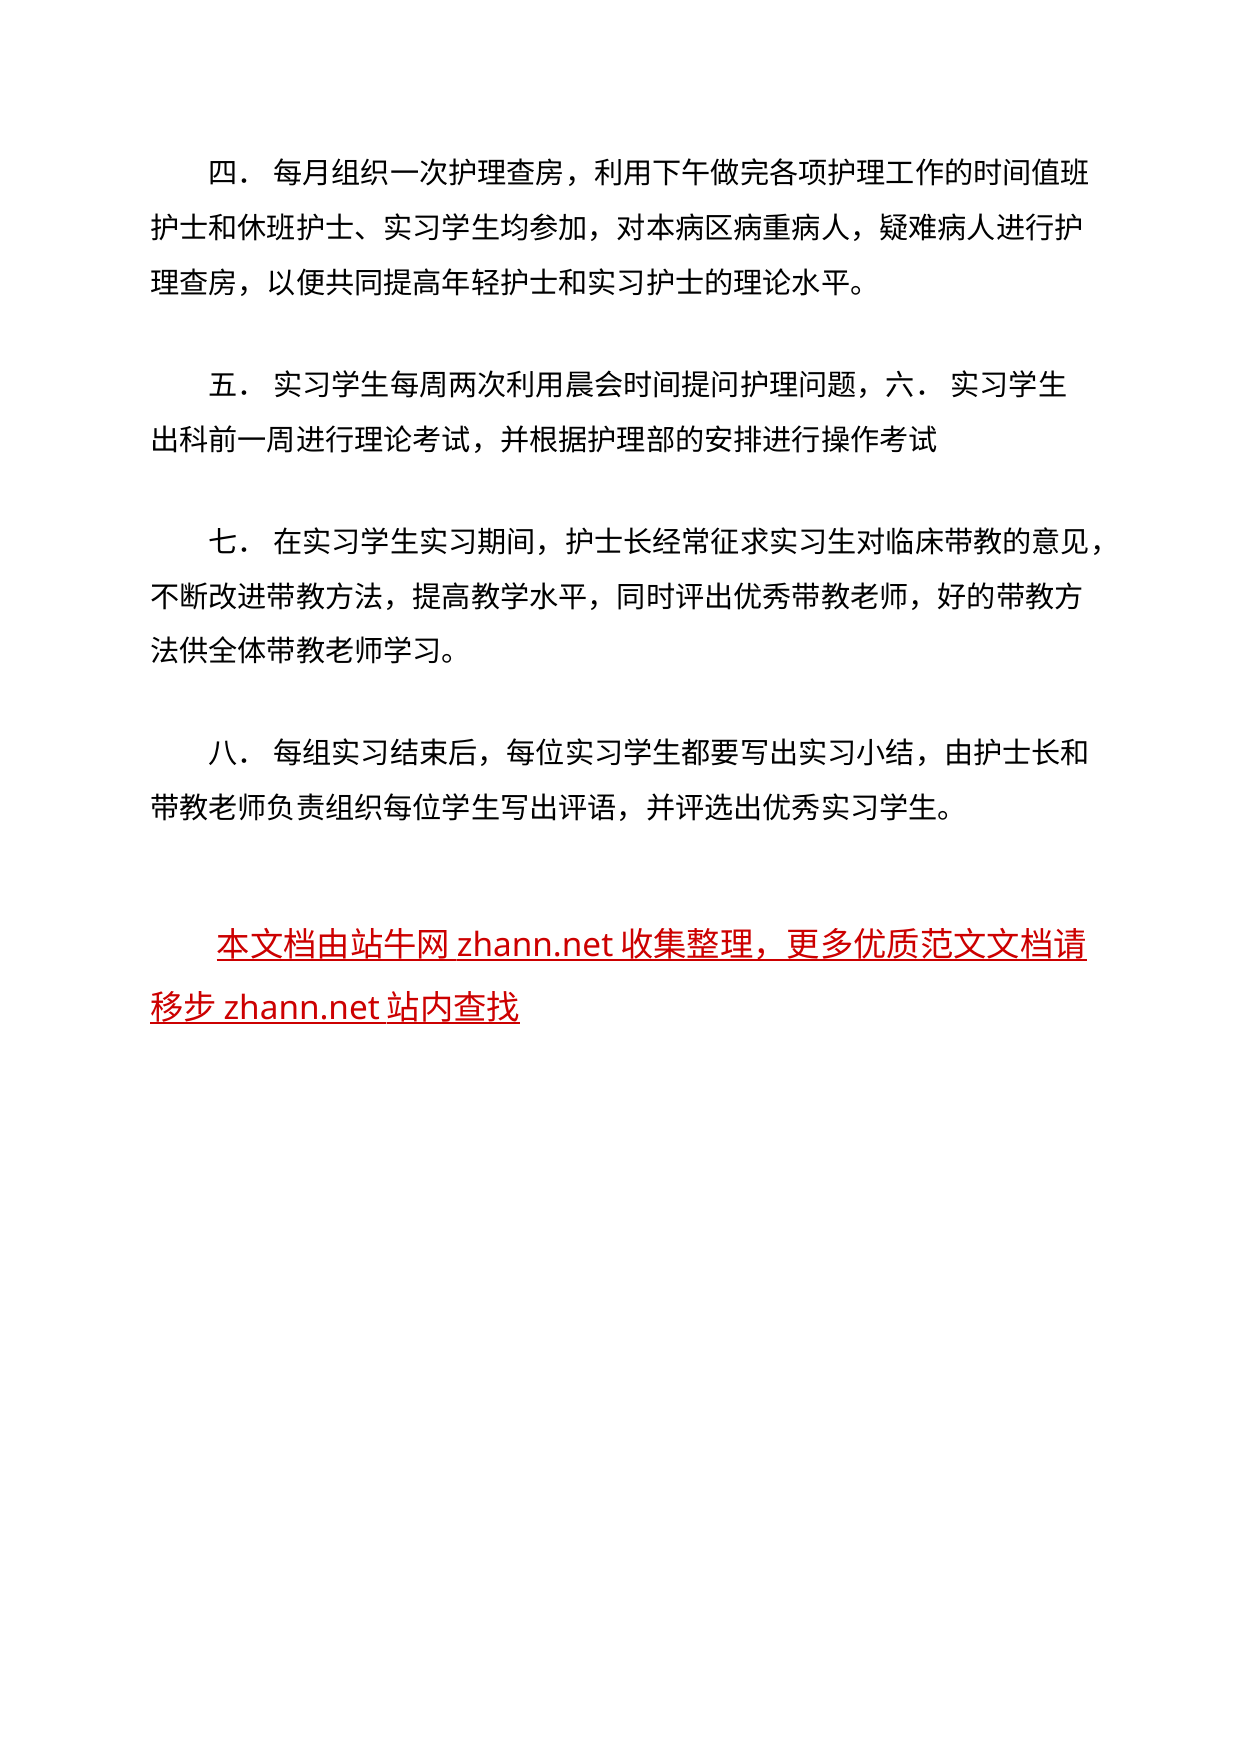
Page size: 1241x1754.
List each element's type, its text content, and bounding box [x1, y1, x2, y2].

text 七． 在实习学生实习期间，护士长经常征求实习生对临床带教的意见，不断改进带教方法，提高教学水平，同时评出优秀带教老师，好的带教方法供全体带教老师学习。 [150, 518, 1090, 670]
text 五． 实习学生每周两次利用晨会时间提问护理问题，六． 实习学生出科前一周进行理论考试，并根据护理部的安排进行操作考试 [150, 362, 1090, 459]
text 本文档由站牛网zhann.net收集整理，更多优质范文文档请移步zhann.net站内查找 [150, 918, 1090, 1029]
text 八． 每组实习结束后，每位实习学生都要写出实习小结，由护士长和带教老师负责组织每位学生写出评语，并评选出优秀实习学生。 [150, 730, 1090, 827]
text 四． 每月组织一次护理查房，利用下午做完各项护理工作的时间值班护士和休班护士、实习学生均参加，对本病区病重病人，疑难病人进行护理查房，以便共同提高年轻护士和实习护士的理论水平。 [150, 150, 1090, 302]
